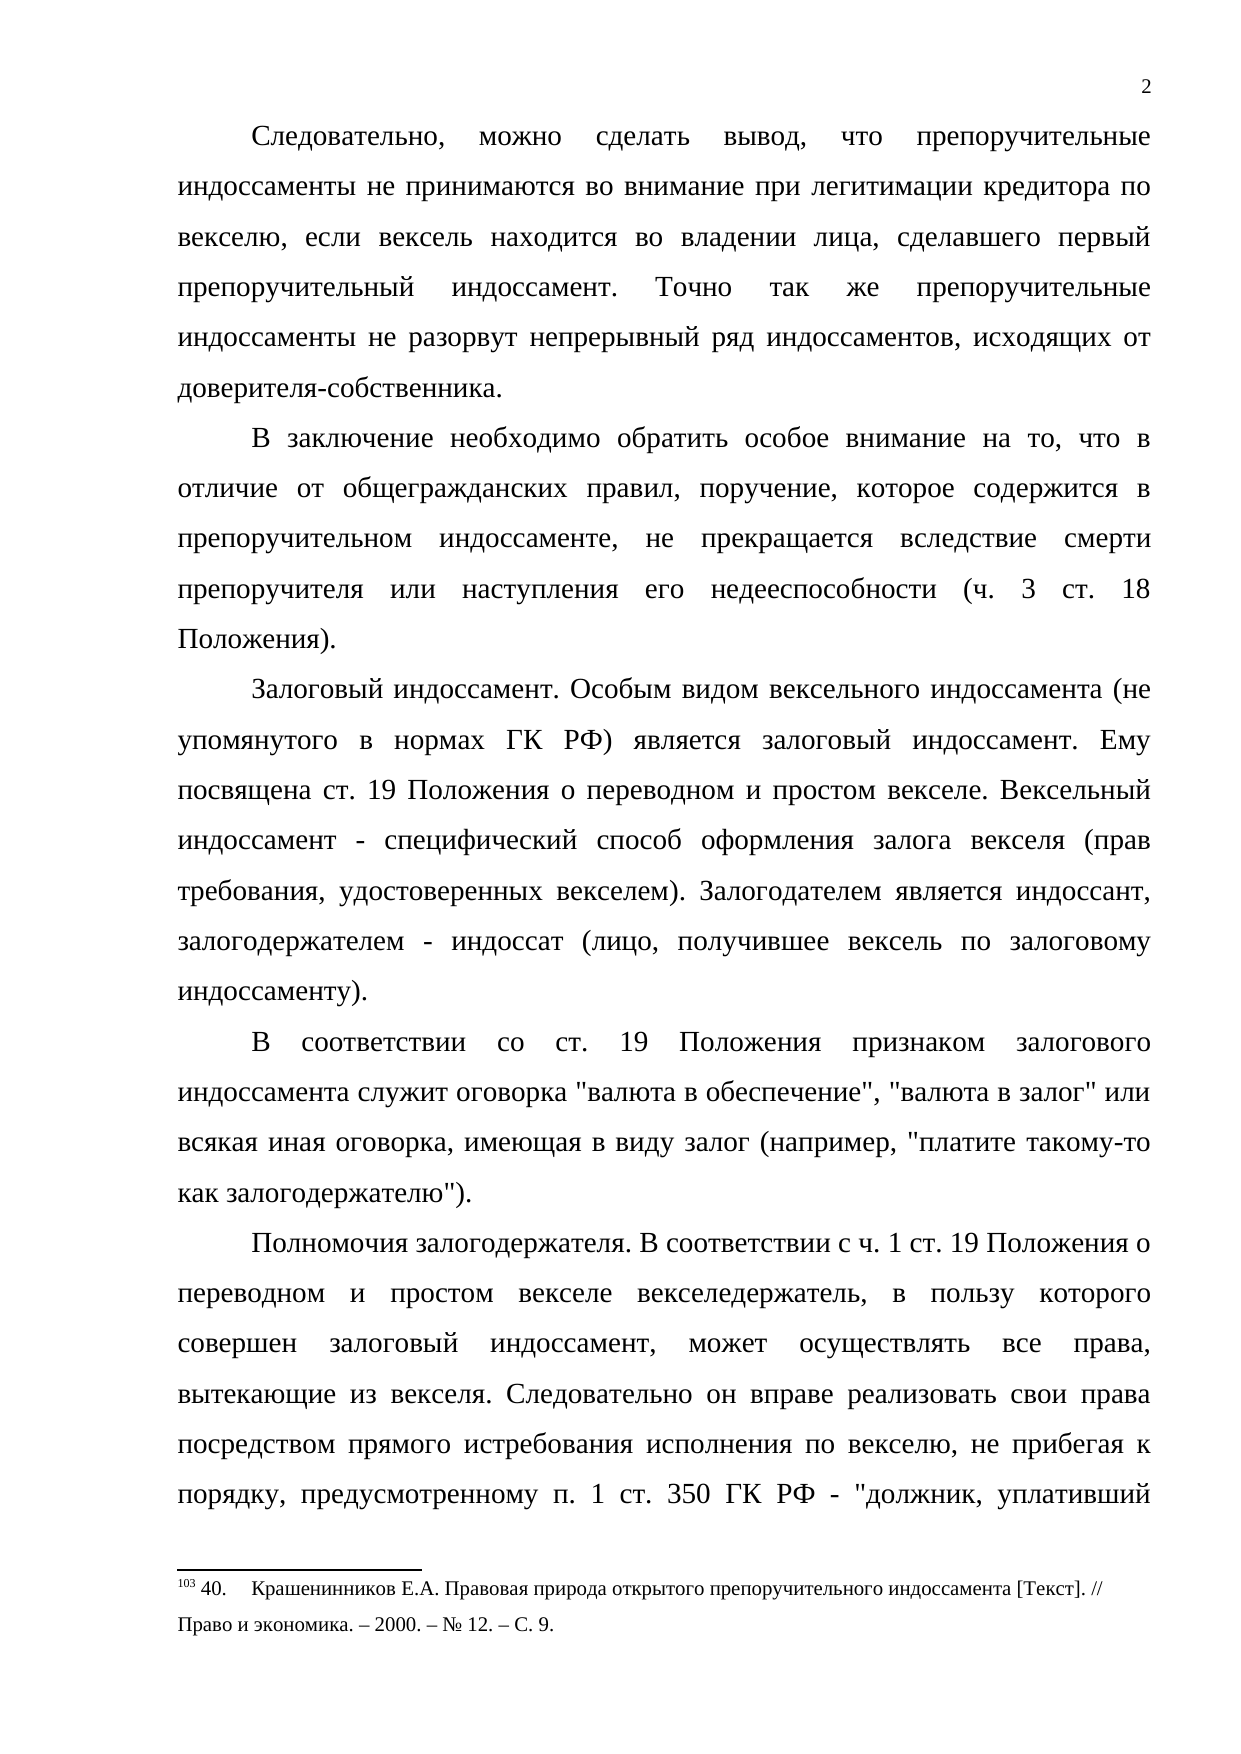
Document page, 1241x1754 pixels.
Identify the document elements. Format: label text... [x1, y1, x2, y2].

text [177, 1225, 1152, 1510]
text В заключение необходимо обратить особое внимание на то, что в отличие от общегражданских правил, поручение, которое содержится в препоручительном индоссаменте, не прекращается вследствие смерти препоручителя или наступления его недееспособности (ч. 3 ст. 18 Положения). [177, 420, 1152, 655]
text Залоговый индоссамент. Особым видом вексельного индоссамента (не упомянутого в нормах ГК РФ) является залоговый индоссамент. Ему посвящена ст. 19 Положения о переводном и простом векселе. Вексельный индоссамент - специфический способ оформления залога векселя (прав требования, удостоверенных векселем). Залогодателем является индоссант, залогодержателем - индоссат (лицо, получившее вексель по залоговому индоссаменту). [177, 672, 1152, 1007]
text В соответствии со ст. 19 Положения признаком залогового индоссамента служит оговорка "валюта в обеспечение", "валюта в залог" или всякая иная оговорка, имеющая в виду залог (например, "платите такому-то как залогодержателю"). [177, 1024, 1152, 1208]
text Следовательно, можно сделать вывод, что препоручительные индоссаменты не принимаются во внимание при легитимации кредитора по векселю, если вексель находится во владении лица, сделавшего первый препоручительный индоссамент. Точно так же препоручительные индоссаменты не разорвут непрерывный ряд индоссаментов, исходящих от доверителя-собственника. [177, 118, 1152, 403]
